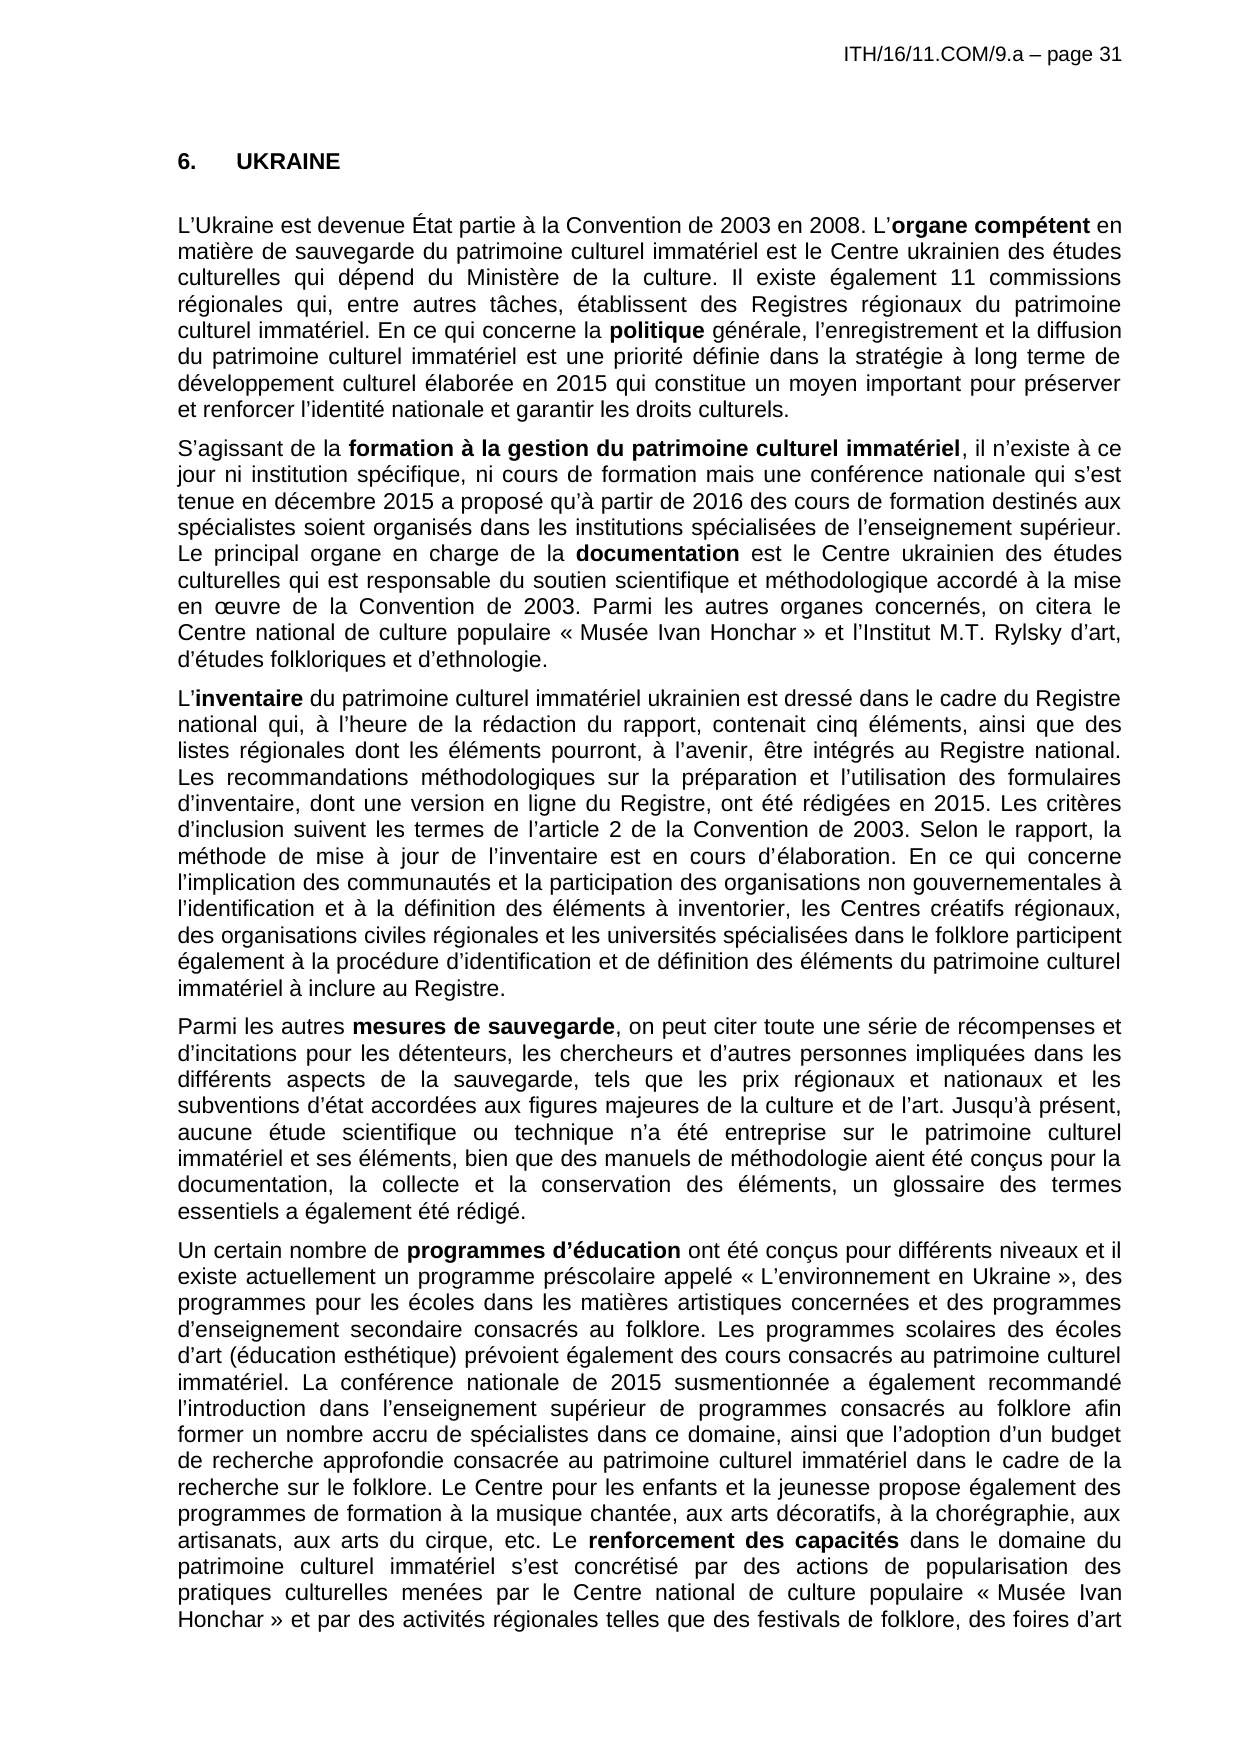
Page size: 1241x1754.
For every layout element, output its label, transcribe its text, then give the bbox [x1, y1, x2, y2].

text Parmi les autres mesures de sauvegarde, on peut citer toute une série de récompenses et d’incitations pour les détenteurs, les chercheurs et d’autres personnes impliquées dans les différents aspects de la sauvegarde, tels que les prix régionaux et nationaux et les subventions d’état accordées aux figures majeures de la culture et de l’art. Jusqu’à présent, aucune étude scientifique ou technique n’a été entreprise sur le patrimoine culturel immatériel et ses éléments, bien que des manuels de méthodologie aient été conçus pour la documentation, la collecte et la conservation des éléments, un glossaire des termes essentiels a également été rédigé. [177, 1013, 1122, 1224]
text L’inventaire du patrimoine culturel immatériel ukrainien est dressé dans le cadre du Registre national qui, à l’heure de la rédaction du rapport, contenait cinq éléments, ainsi que des listes régionales dont les éléments pourront, à l’avenir, être intégrés au Registre national. Les recommandations méthodologiques sur la préparation et l’utilisation des formulaires d’inventaire, dont une version en ligne du Registre, ont été rédigées en 2015. Les critères d’inclusion suivent les termes de l’article 2 de la Convention de 2003. Selon le rapport, la méthode de mise à jour de l’inventaire est en cours d’élaboration. En ce qui concerne l’implication des communautés et la participation des organisations non gouvernementales à l’identification et à la définition des éléments à inventorier, les Centres créatifs régionaux, des organisations civiles régionales et les universités spécialisées dans le folklore participent également à la procédure d’identification et de définition des éléments du patrimoine culturel immatériel à inclure au Registre. [177, 684, 1122, 1001]
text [177, 1237, 1122, 1632]
list UKRAINE [177, 148, 1122, 174]
text L’Ukraine est devenue État partie à la Convention de 2003 en 2008. L’organe compétent en matière de sauvegarde du patrimoine culturel immatériel est le Centre ukrainien des études culturelles qui dépend du Ministère de la culture. Il existe également 11 commissions régionales qui, entre autres tâches, établissent des Registres régionaux du patrimoine culturel immatériel. En ce qui concerne la politique générale, l’enregistrement et la diffusion du patrimoine culturel immatériel est une priorité définie dans la stratégie à long terme de développement culturel élaborée en 2015 qui constitue un moyen important pour préserver et renforcer l’identité nationale et garantir les droits culturels. [177, 212, 1122, 422]
text S’agissant de la formation à la gestion du patrimoine culturel immatériel, il n’existe à ce jour ni institution spécifique, ni cours de formation mais une conférence nationale qui s’est tenue en décembre 2015 a proposé qu’à partir de 2016 des cours de formation destinés aux spécialistes soient organisés dans les institutions spécialisées de l’enseignement supérieur. Le principal organe en charge de la documentation est le Centre ukrainien des études culturelles qui est responsable du soutien scientifique et méthodologique accordé à la mise en œuvre de la Convention de 2003. Parmi les autres organes concernés, on citera le Centre national de culture populaire « Musée Ivan Honchar » et l’Institut M.T. Rylsky d’art, d’études folkloriques et d’ethnologie. [177, 435, 1122, 672]
